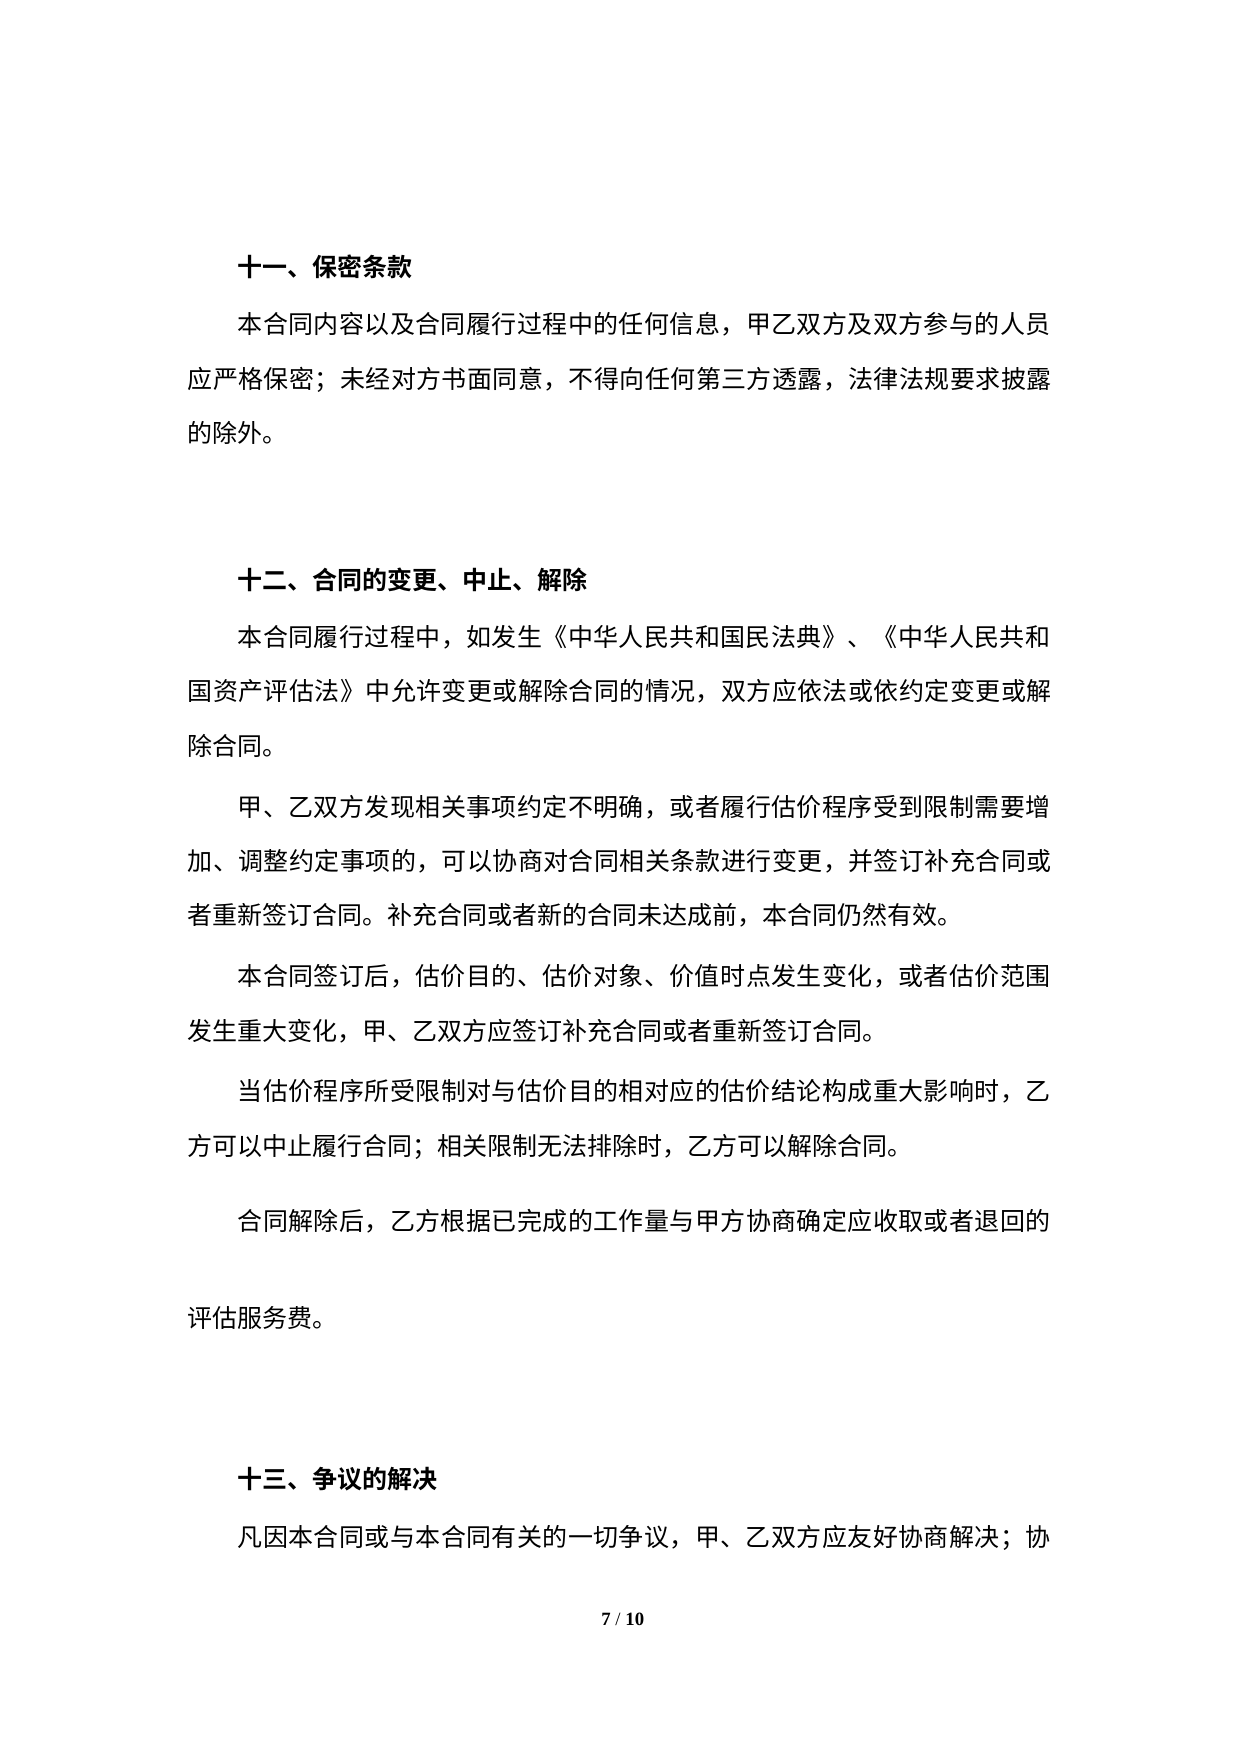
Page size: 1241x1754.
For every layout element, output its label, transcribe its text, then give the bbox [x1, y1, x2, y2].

text 十二、合同的变更、中止、解除 [187, 546, 1053, 611]
text 十一、保密条款 [187, 233, 1053, 298]
text 当估价程序所受限制对与估价目的相对应的估价结论构成重大影响时，乙方可以中止履行合同；相关限制无法排除时，乙方可以解除合同。 [187, 1072, 1053, 1162]
text 本合同履行过程中，如发生《中华人民共和国民法典》、《中华人民共和国资产评估法》中允许变更或解除合同的情况，双方应依法或依约定变更或解除合同。 [187, 617, 1053, 762]
text 甲、乙双方发现相关事项约定不明确，或者履行估价程序受到限制需要增加、调整约定事项的，可以协商对合同相关条款进行变更，并签订补充合同或者重新签订合同。补充合同或者新的合同未达成前，本合同仍然有效。 [187, 787, 1053, 932]
text 本合同内容以及合同履行过程中的任何信息，甲乙双方及双方参与的人员应严格保密；未经对方书面同意，不得向任何第三方透露，法律法规要求披露的除外。 [187, 305, 1053, 450]
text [187, 1517, 1053, 1553]
text 十三、争议的解决 [187, 1446, 1053, 1511]
text 本合同签订后，估价目的、估价对象、价值时点发生变化，或者估价范围发生重大变化，甲、乙双方应签订补充合同或者重新签订合同。 [187, 957, 1053, 1047]
text 合同解除后，乙方根据已完成的工作量与甲方协商确定应收取或者退回的评估服务费。 [187, 1187, 1053, 1349]
